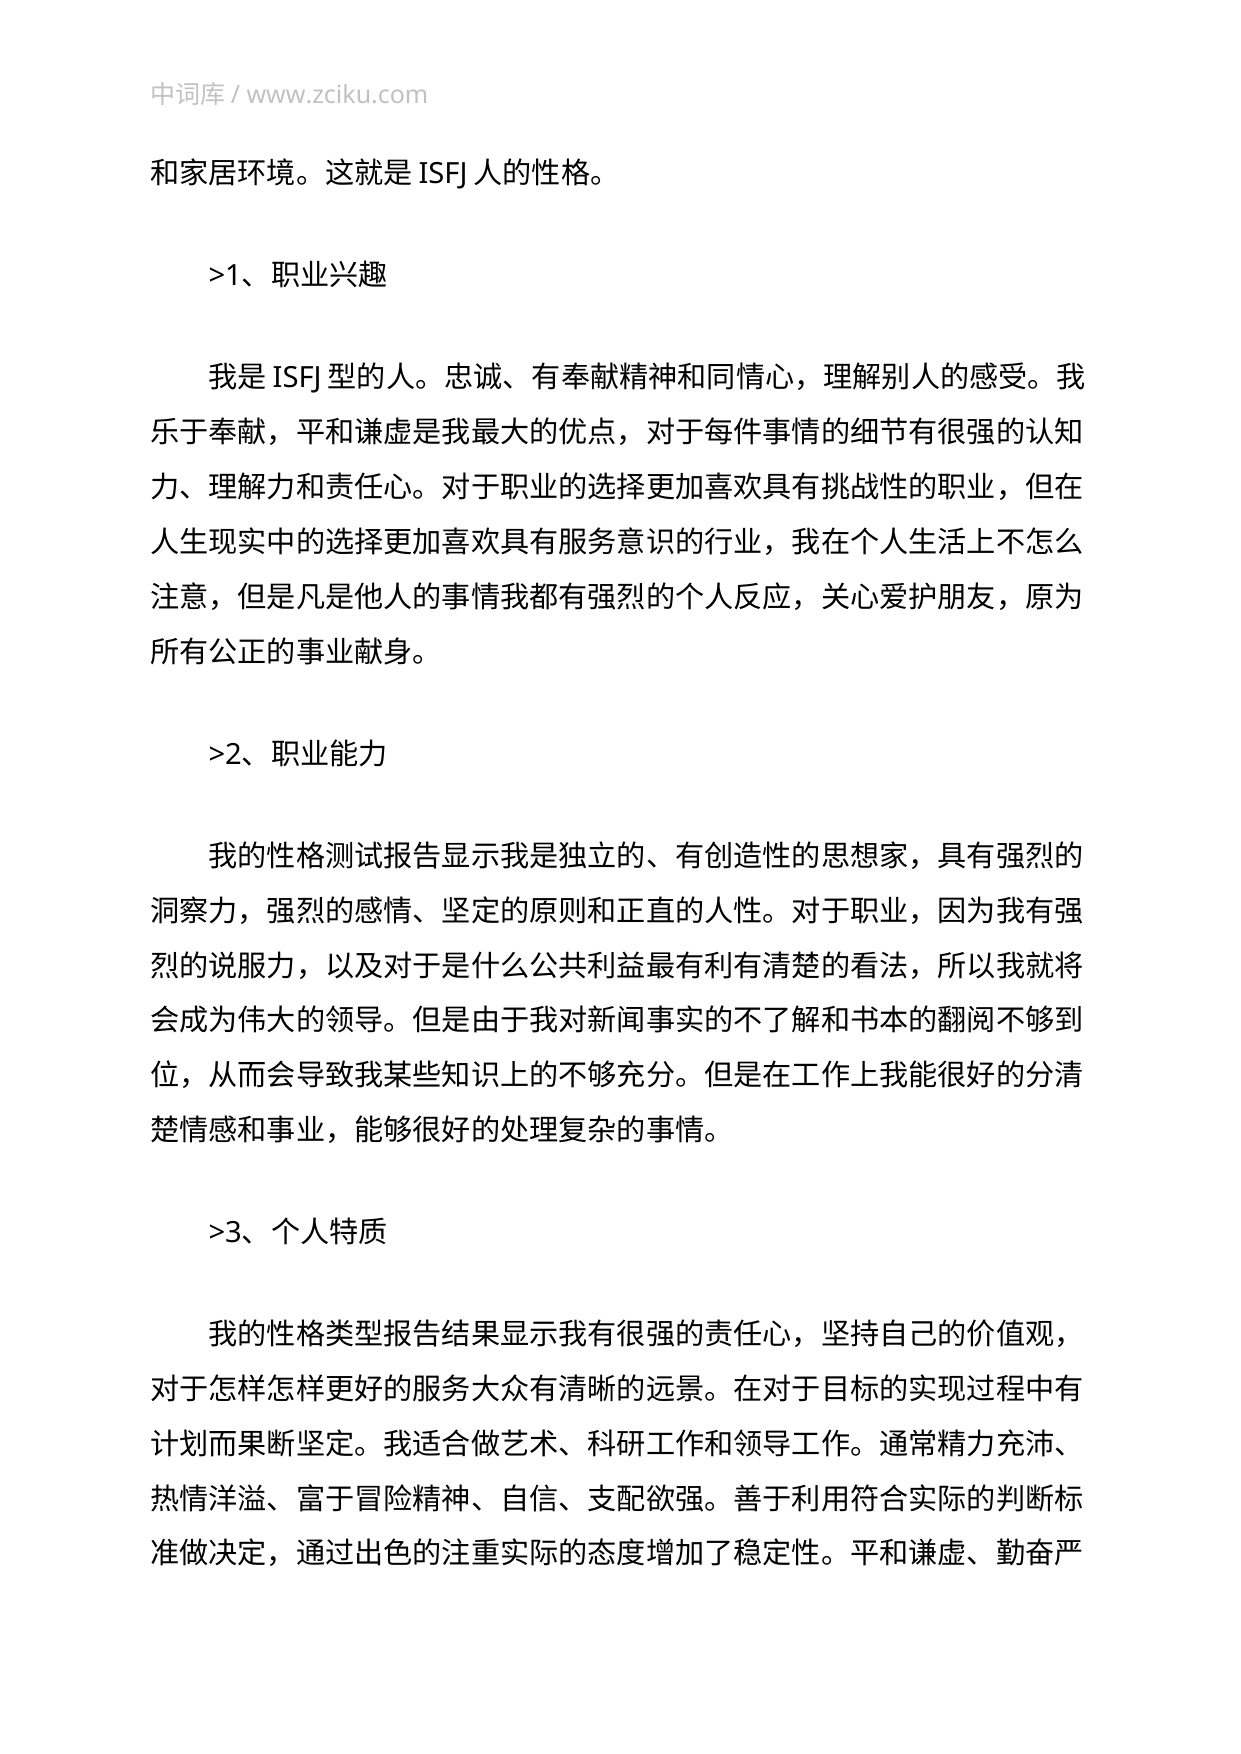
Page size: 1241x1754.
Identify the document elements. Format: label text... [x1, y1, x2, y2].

text 我是ISFJ型的人。忠诚、有奉献精神和同情心，理解别人的感受。我乐于奉献，平和谦虚是我最大的优点，对于每件事情的细节有很强的认知力、理解力和责任心。对于职业的选择更加喜欢具有挑战性的职业，但在人生现实中的选择更加喜欢具有服务意识的行业，我在个人生活上不怎么注意，但是凡是他人的事情我都有强烈的个人反应，关心爱护朋友，原为所有公正的事业献身。 [150, 354, 1090, 671]
text >3、个人特质 [150, 1208, 1090, 1251]
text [150, 150, 1090, 192]
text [150, 1311, 1090, 1572]
text >2、职业能力 [150, 730, 1090, 773]
text 我的性格测试报告显示我是独立的、有创造性的思想家，具有强烈的洞察力，强烈的感情、坚定的原则和正直的人性。对于职业，因为我有强烈的说服力，以及对于是什么公共利益最有利有清楚的看法，所以我就将会成为伟大的领导。但是由于我对新闻事实的不了解和书本的翻阅不够到位，从而会导致我某些知识上的不够充分。但是在工作上我能很好的分清楚情感和事业，能够很好的处理复杂的事情。 [150, 832, 1090, 1149]
text >1、职业兴趣 [150, 252, 1090, 294]
